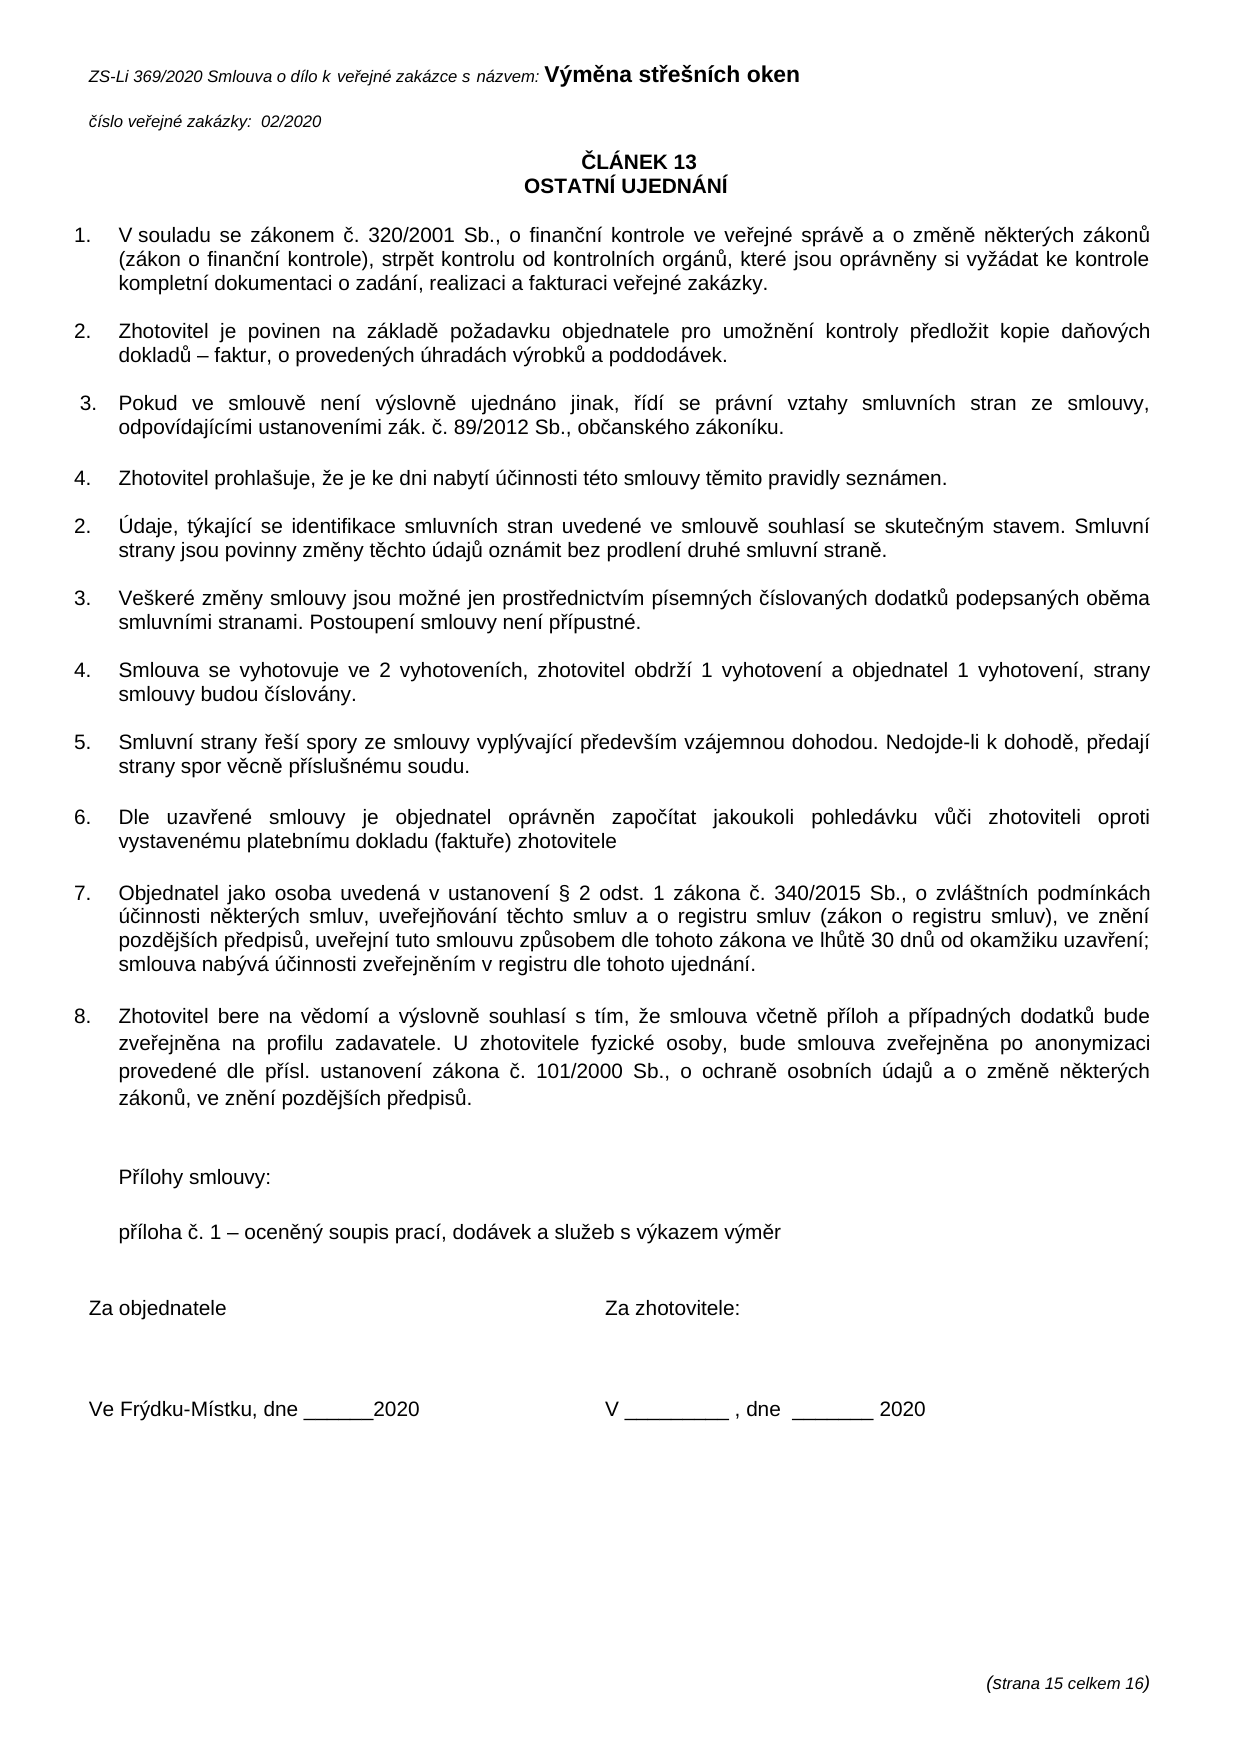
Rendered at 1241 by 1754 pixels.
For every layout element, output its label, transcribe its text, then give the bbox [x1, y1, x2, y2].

text Ve Frýdku-Místku, dne ______2020 V _________ , dne _______ 2020 [89, 1397, 1152, 1421]
list Zhotovitel bere na vědomí a výslovně souhlasí s tím, že smlouva včetně příloh a případných dodatků bude zveřejněna na profilu zadavatele. U zhotovitele fyzické osoby, bude smlouva zveřejněna po anonymizaci provedené dle přísl. ustanovení zákona č. 101/2000 Sb., o ochraně osobních údajů a o změně některých zákonů, ve znění pozdějších předpisů. [74, 1004, 1152, 1110]
text ČLÁNEK 13 [126, 150, 1152, 174]
list Údaje, týkající se identifikace smluvních stran uvedené ve smlouvě souhlasí se skutečným stavem. Smluvní strany jsou povinny změny těchto údajů oznámit bez prodlení druhé smluvní straně. [74, 514, 1152, 562]
list Pokud ve smlouvě není výslovně ujednáno jinak, řídí se právní vztahy smluvních stran ze smlouvy, odpovídajícími ustanoveními zák. č. 89/2012 Sb., občanského zákoníku. [79, 391, 1152, 438]
list příloha č. 1 – oceněný soupis prací, dodávek a služeb s výkazem výměr [118, 1220, 1152, 1244]
list Smluvní strany řeší spory ze smlouvy vyplývající především vzájemnou dohodou. Nedojde-li k dohodě, předají strany spor věcně příslušnému soudu. [74, 729, 1152, 777]
list Dle uzavřené smlouvy je objednatel oprávněn započítat jakoukoli pohledávku vůči zhotoviteli oproti vystavenému platebnímu dokladu (faktuře) zhotovitele [74, 805, 1152, 853]
list Smlouva se vyhotovuje ve 2 vyhotoveních, zhotovitel obdrží 1 vyhotovení a objednatel 1 vyhotovení, strany smlouvy budou číslovány. [74, 658, 1152, 706]
text Za objednatele Za zhotovitele: [89, 1296, 1152, 1320]
text Ostatní ujednání [89, 174, 1152, 198]
list Přílohy smlouvy: [118, 1165, 1152, 1189]
list V souladu se zákonem č. 320/2001 Sb., o finanční kontrole ve veřejné správě a o změně některých zákonů (zákon o finanční kontrole), strpět kontrolu od kontrolních orgánů, které jsou oprávněny si vyžádat ke kontrole kompletní dokumentaci o zadání, realizaci a fakturaci veřejné zakázky. [74, 223, 1152, 295]
list Objednatel jako osoba uvedená v ustanovení § 2 odst. 1 zákona č. 340/2015 Sb., o zvláštních podmínkách účinnosti některých smluv, uveřejňování těchto smluv a o registru smluv (zákon o registru smluv), ve znění pozdějších předpisů, uveřejní tuto smlouvu způsobem dle tohoto zákona ve lhůtě 30 dnů od okamžiku uzavření; smlouva nabývá účinnosti zveřejněním v registru dle tohoto ujednání. [74, 880, 1152, 976]
list Zhotovitel je povinen na základě požadavku objednatele pro umožnění kontroly předložit kopie daňových dokladů – faktur, o provedených úhradách výrobků a poddodávek. [74, 319, 1152, 367]
list Veškeré změny smlouvy jsou možné jen prostřednictvím písemných číslovaných dodatků podepsaných oběma smluvními stranami. Postoupení smlouvy není přípustné. [74, 586, 1152, 634]
list Zhotovitel prohlašuje, že je ke dni nabytí účinnosti této smlouvy těmito pravidly seznámen. [74, 466, 1152, 490]
